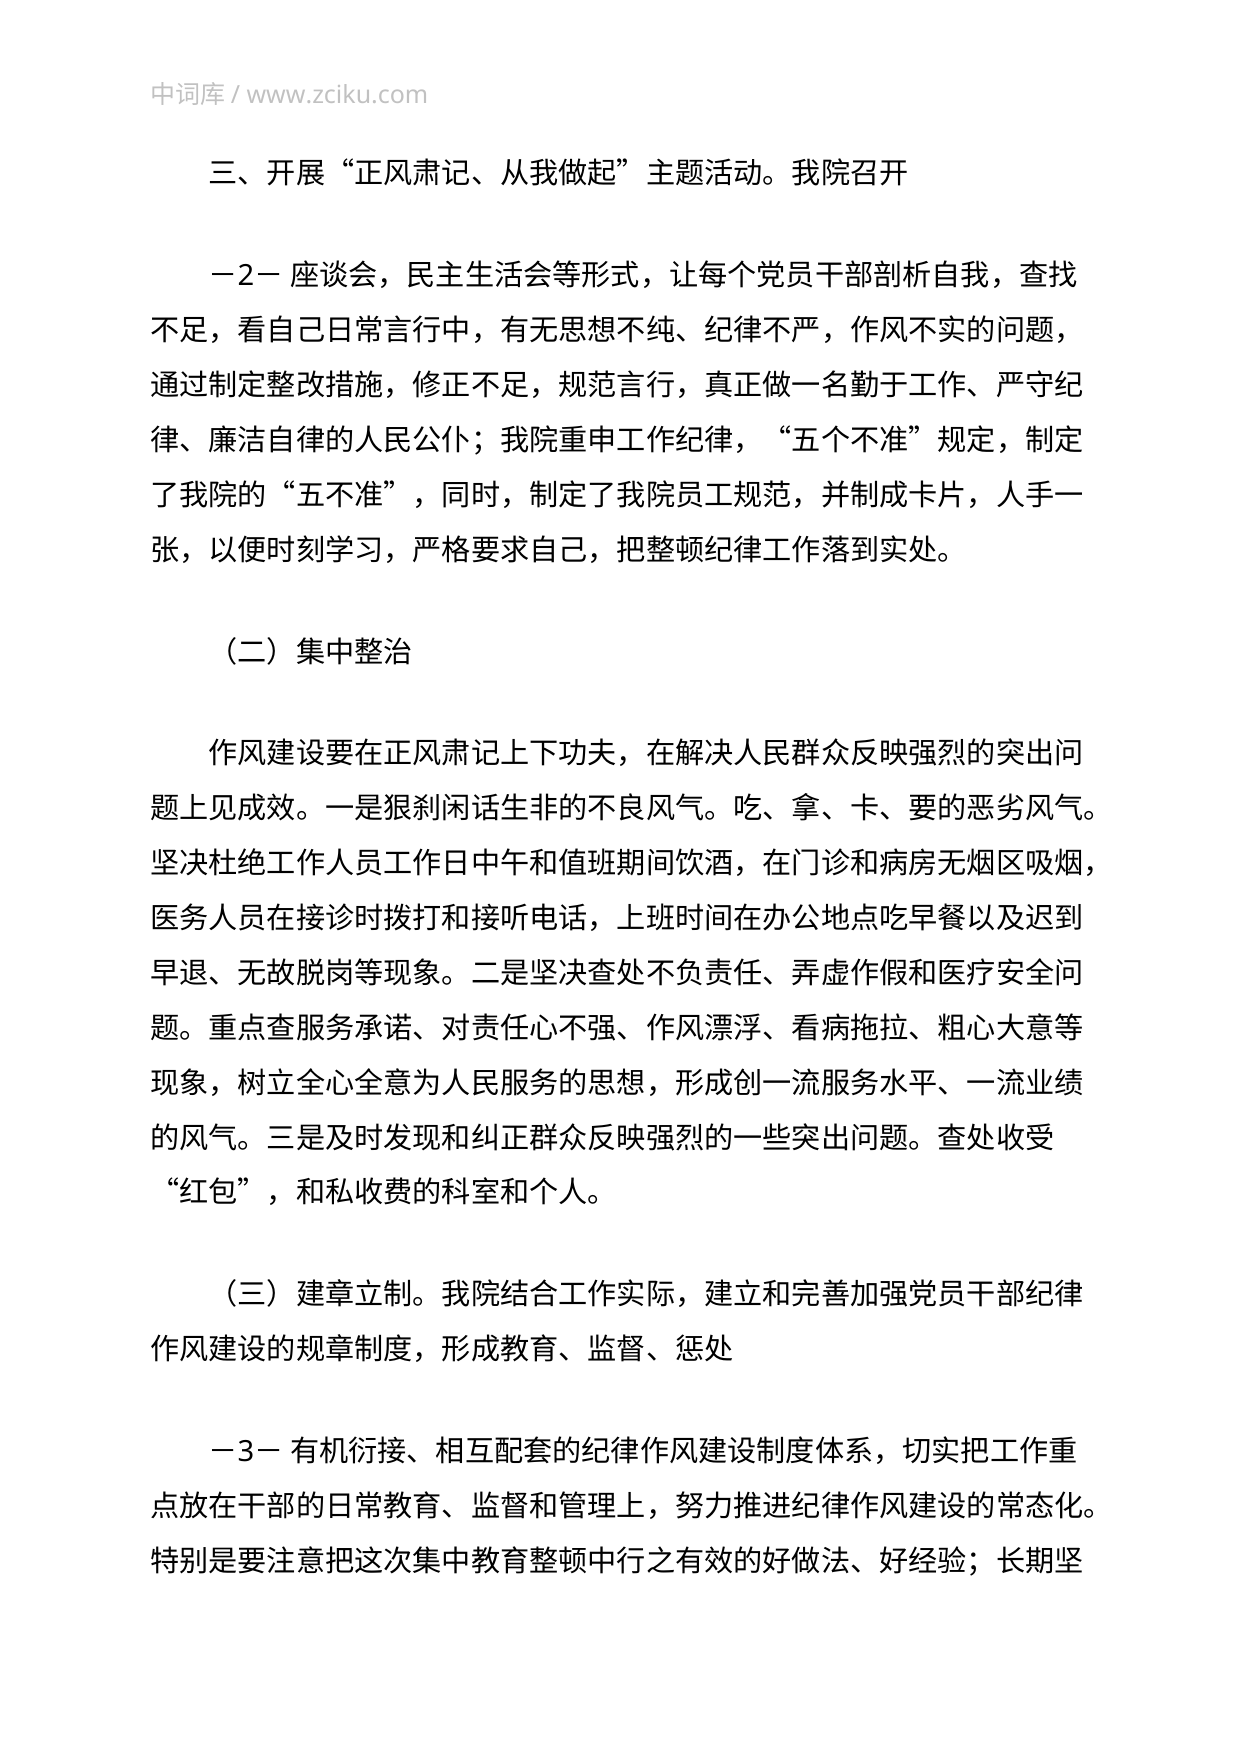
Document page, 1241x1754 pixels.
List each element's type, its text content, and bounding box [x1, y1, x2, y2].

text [150, 1427, 1090, 1580]
text （三）建章立制。我院结合工作实际，建立和完善加强党员干部纪律作风建设的规章制度，形成教育、监督、惩处 [150, 1271, 1090, 1368]
text 三、开展“正风肃记、从我做起”主题活动。我院召开 [150, 150, 1090, 192]
text 作风建设要在正风肃记上下功夫，在解决人民群众反映强烈的突出问题上见成效。一是狠刹闲话生非的不良风气。吃、拿、卡、要的恶劣风气。坚决杜绝工作人员工作日中午和值班期间饮酒，在门诊和病房无烟区吸烟，医务人员在接诊时拨打和接听电话，上班时间在办公地点吃早餐以及迟到早退、无故脱岗等现象。二是坚决查处不负责任、弄虚作假和医疗安全问题。重点查服务承诺、对责任心不强、作风漂浮、看病拖拉、粗心大意等现象，树立全心全意为人民服务的思想，形成创一流服务水平、一流业绩的风气。三是及时发现和纠正群众反映强烈的一些突出问题。查处收受“红包”，和私收费的科室和个人。 [150, 730, 1090, 1211]
text （二）集中整治 [150, 628, 1090, 670]
text －2－ 座谈会，民主生活会等形式，让每个党员干部剖析自我，查找不足，看自己日常言行中，有无思想不纯、纪律不严，作风不实的问题，通过制定整改措施，修正不足，规范言行，真正做一名勤于工作、严守纪律、廉洁自律的人民公仆；我院重申工作纪律，“五个不准”规定，制定了我院的“五不准”，同时，制定了我院员工规范，并制成卡片，人手一张，以便时刻学习，严格要求自己，把整顿纪律工作落到实处。 [150, 252, 1090, 569]
